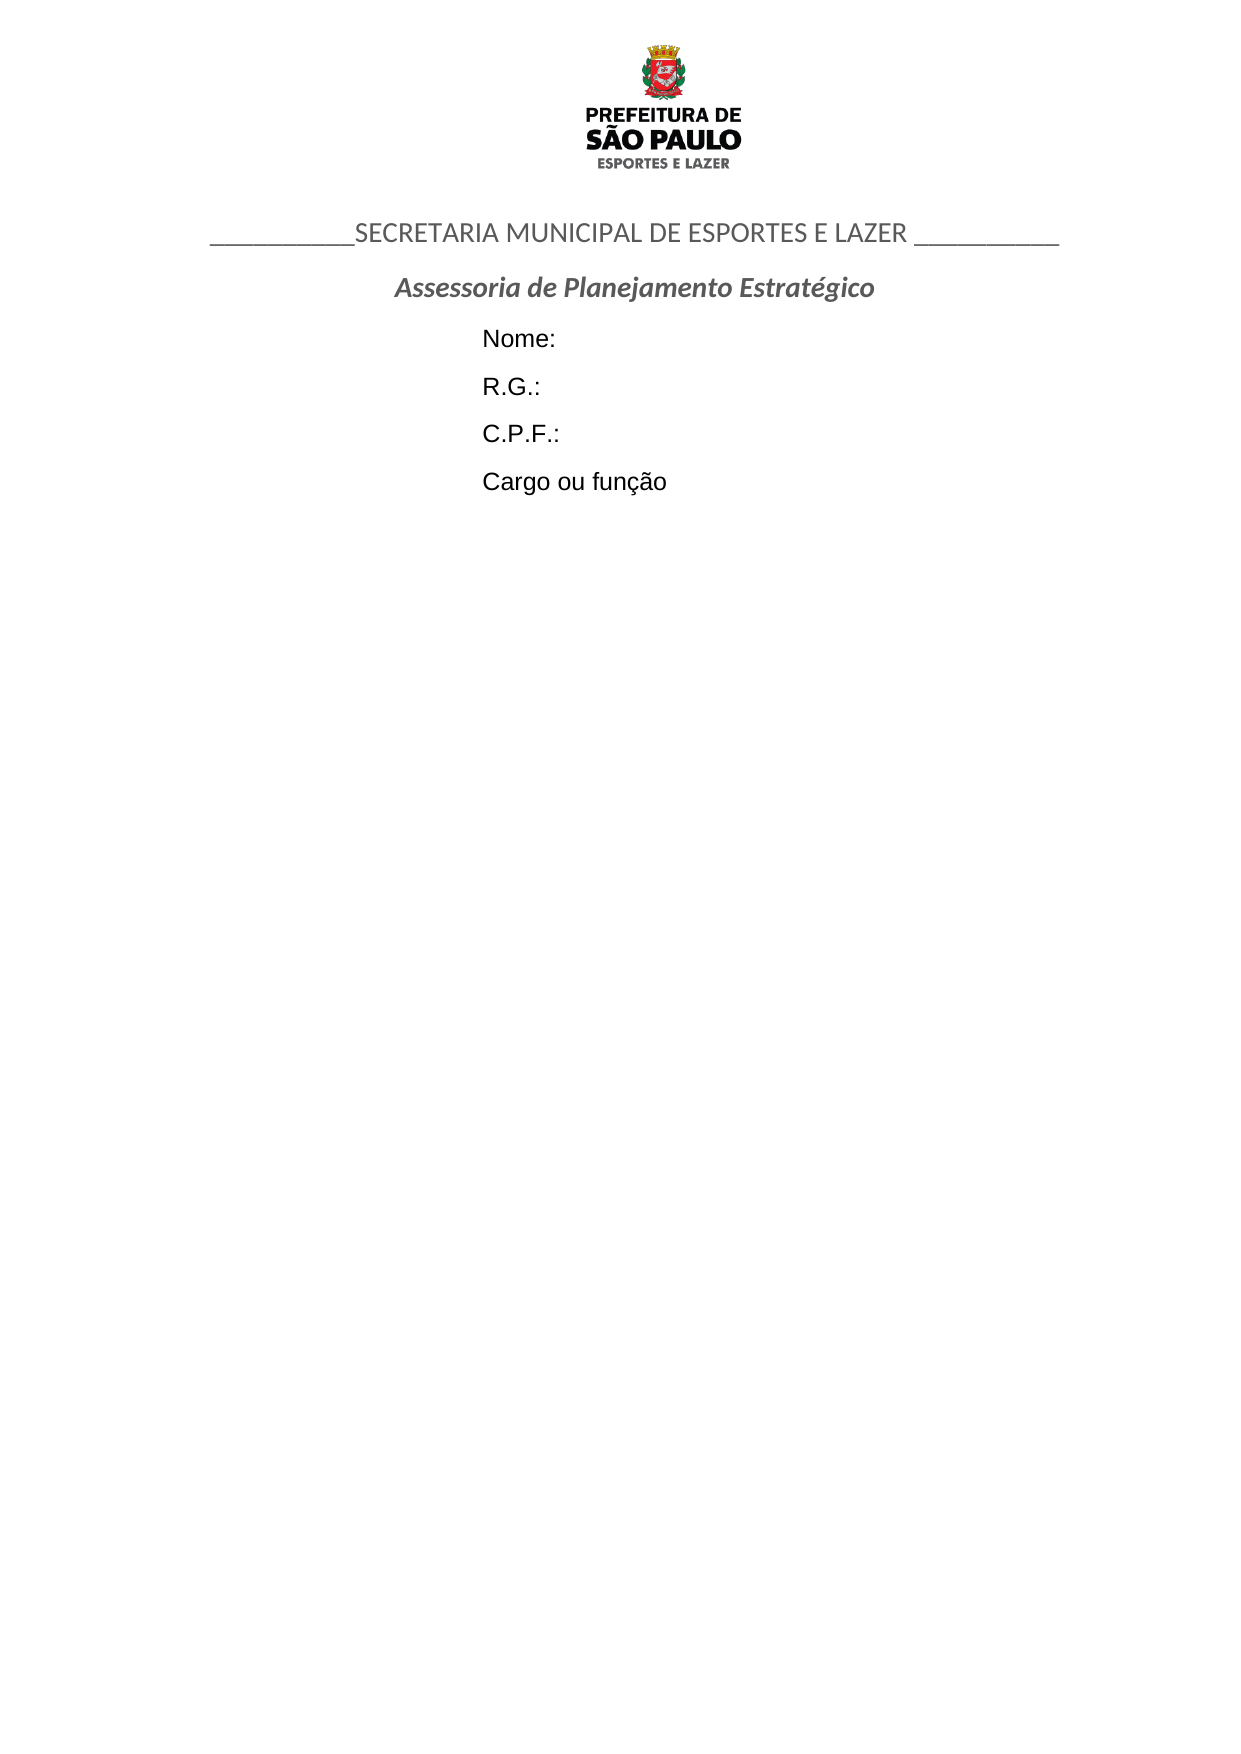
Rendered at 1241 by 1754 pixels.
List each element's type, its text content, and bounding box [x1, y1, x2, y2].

text Nome: [177, 324, 1093, 353]
picture [551, 22, 776, 191]
text Cargo ou função [177, 467, 1093, 496]
text C.P.F.: [177, 419, 1093, 448]
text R.G.: [177, 372, 1093, 400]
